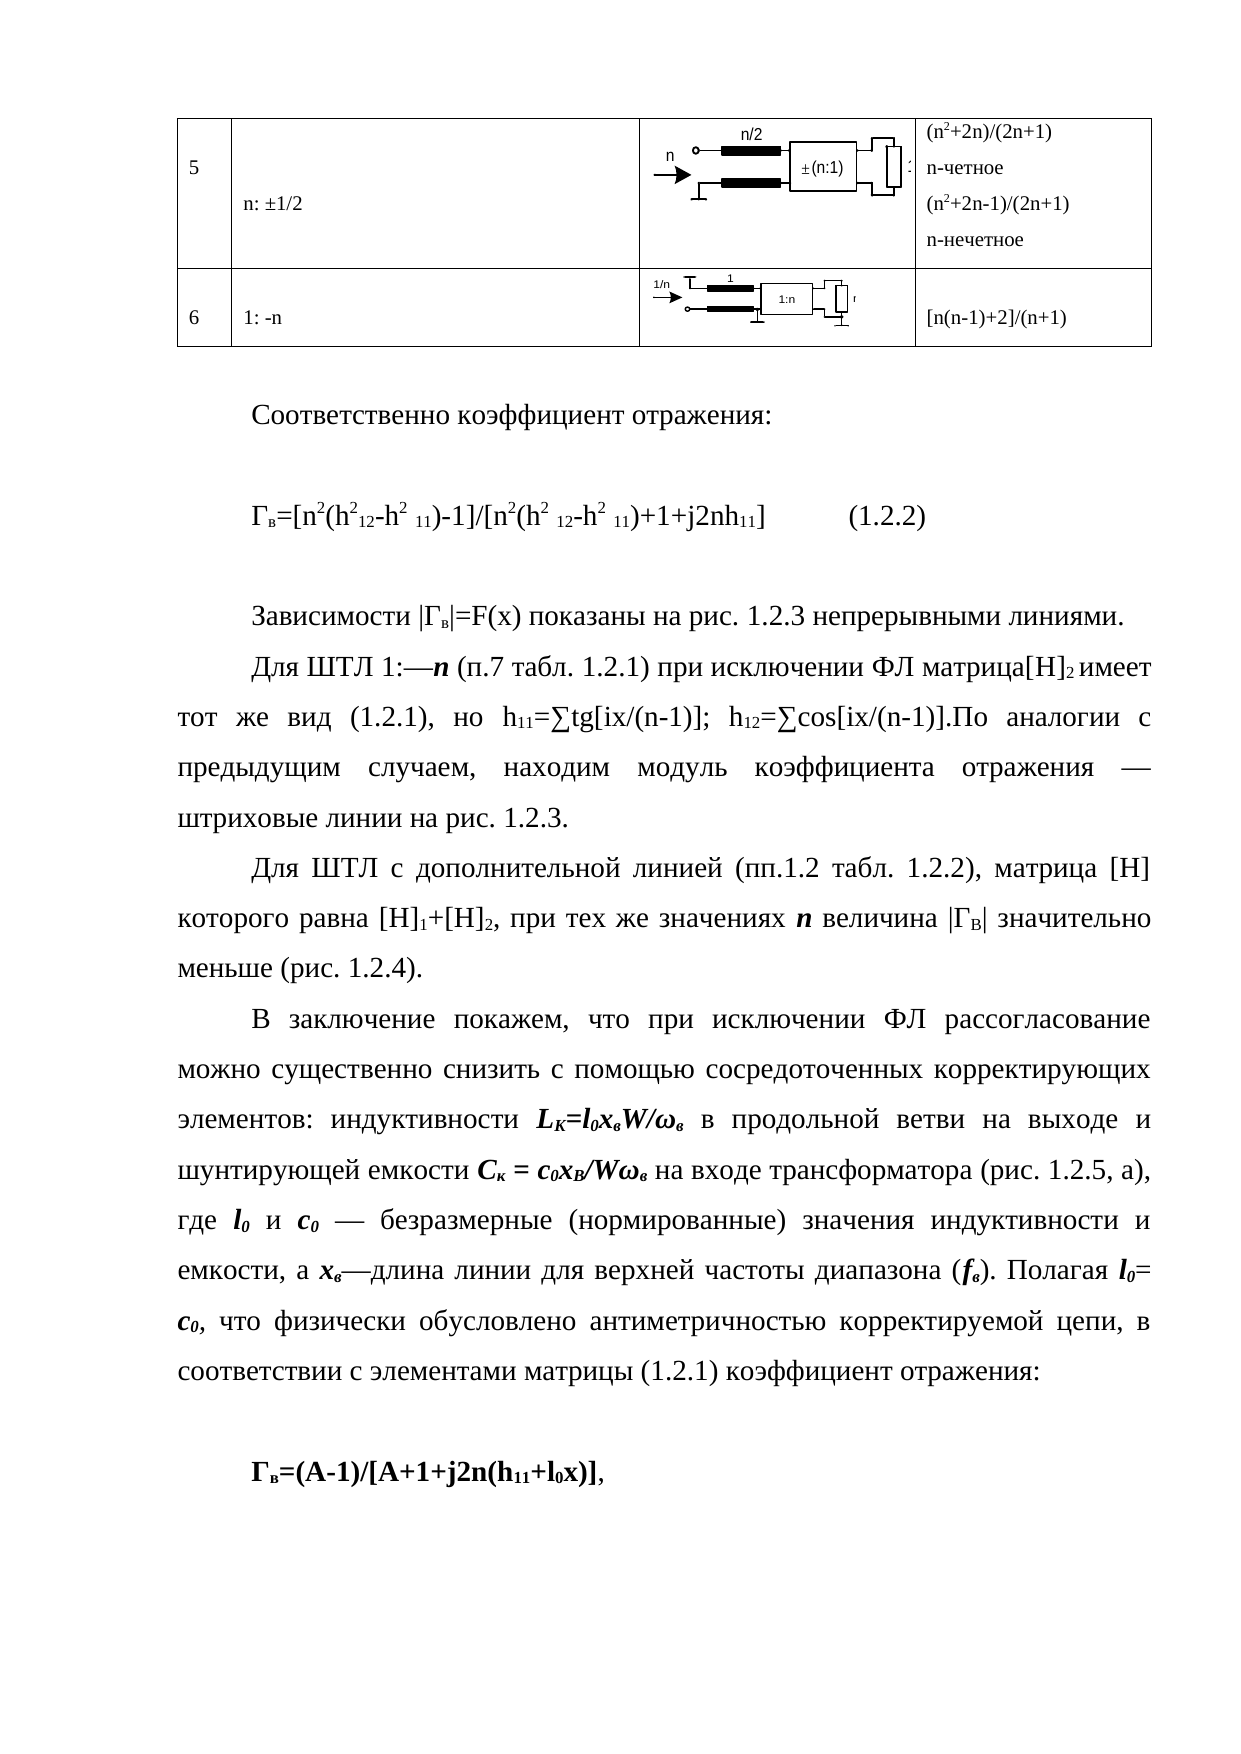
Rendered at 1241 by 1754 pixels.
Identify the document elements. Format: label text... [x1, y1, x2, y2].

table_cell [640, 119, 915, 268]
table_cell (n2+2n)/(2n+1) n-четное (n2+2n-1)/(2n+1) n-нечетное [916, 119, 1151, 268]
text Зависимости |Гв|=F(x) показаны на рис. 1.2.3 непрерывными линиями. [177, 598, 1152, 632]
text Для ШТЛ 1:—п (п.7 табл. 1.2.1) при исключении ФЛ матрица[H]2 имеет тот же вид (1.2.1), но h11=∑tg[ix/(n-1)]; h12=∑cos[ix/(n-1)].По аналогии с предыдущим случаем, находим модуль коэффициента отражения — штриховые линии на рис. 1.2.3. [177, 649, 1152, 833]
text Соответственно коэффициент отражения: [177, 397, 1152, 431]
text В заключение покажем, что при исключении ФЛ рассогласование можно существенно снизить с помощью сосредоточенных корректирующих элементов: индуктивности LK=l0xвW/ωв в продольной ветви на выходе и шунтирующей емкости Ск = c0xB/Wωв на входе трансформатора (рис. 1.2.5, а), где l0 и с0 — безразмерные (нормированные) значения индуктивности и емкости, а хв—длина линии для верхней частоты диапазона (fв). Полагая l0= с0, что физически обусловлено антиметричностью корректируемой цепи, в соответствии с элементами матрицы (1.2.1) коэффициент отражения: [177, 1001, 1152, 1387]
table_cell 6 [178, 269, 231, 346]
table_cell [n(n-1)+2]/(n+1) [916, 269, 1151, 346]
text Гв=(A-1)/[A+1+j2n(h11+l0x)], [177, 1454, 1152, 1487]
table_cell [640, 269, 915, 346]
table_cell 1: -n [232, 269, 639, 346]
text Для ШТЛ с дополнительной линией (пп.1.2 табл. 1.2.2), матрица [Н] которого равна [Н]1+[Н]2, при тех же значениях n величина |ГВ| значительно меньше (рис. 1.2.4). [177, 850, 1152, 984]
table_cell 5 [178, 119, 231, 268]
table_cell n: ±1/2 [232, 119, 639, 268]
text Гв=[n2(h212-h2 11)-1]/[n2(h2 12-h2 11)+1+j2nh11] (1.2.2) [177, 498, 1152, 531]
